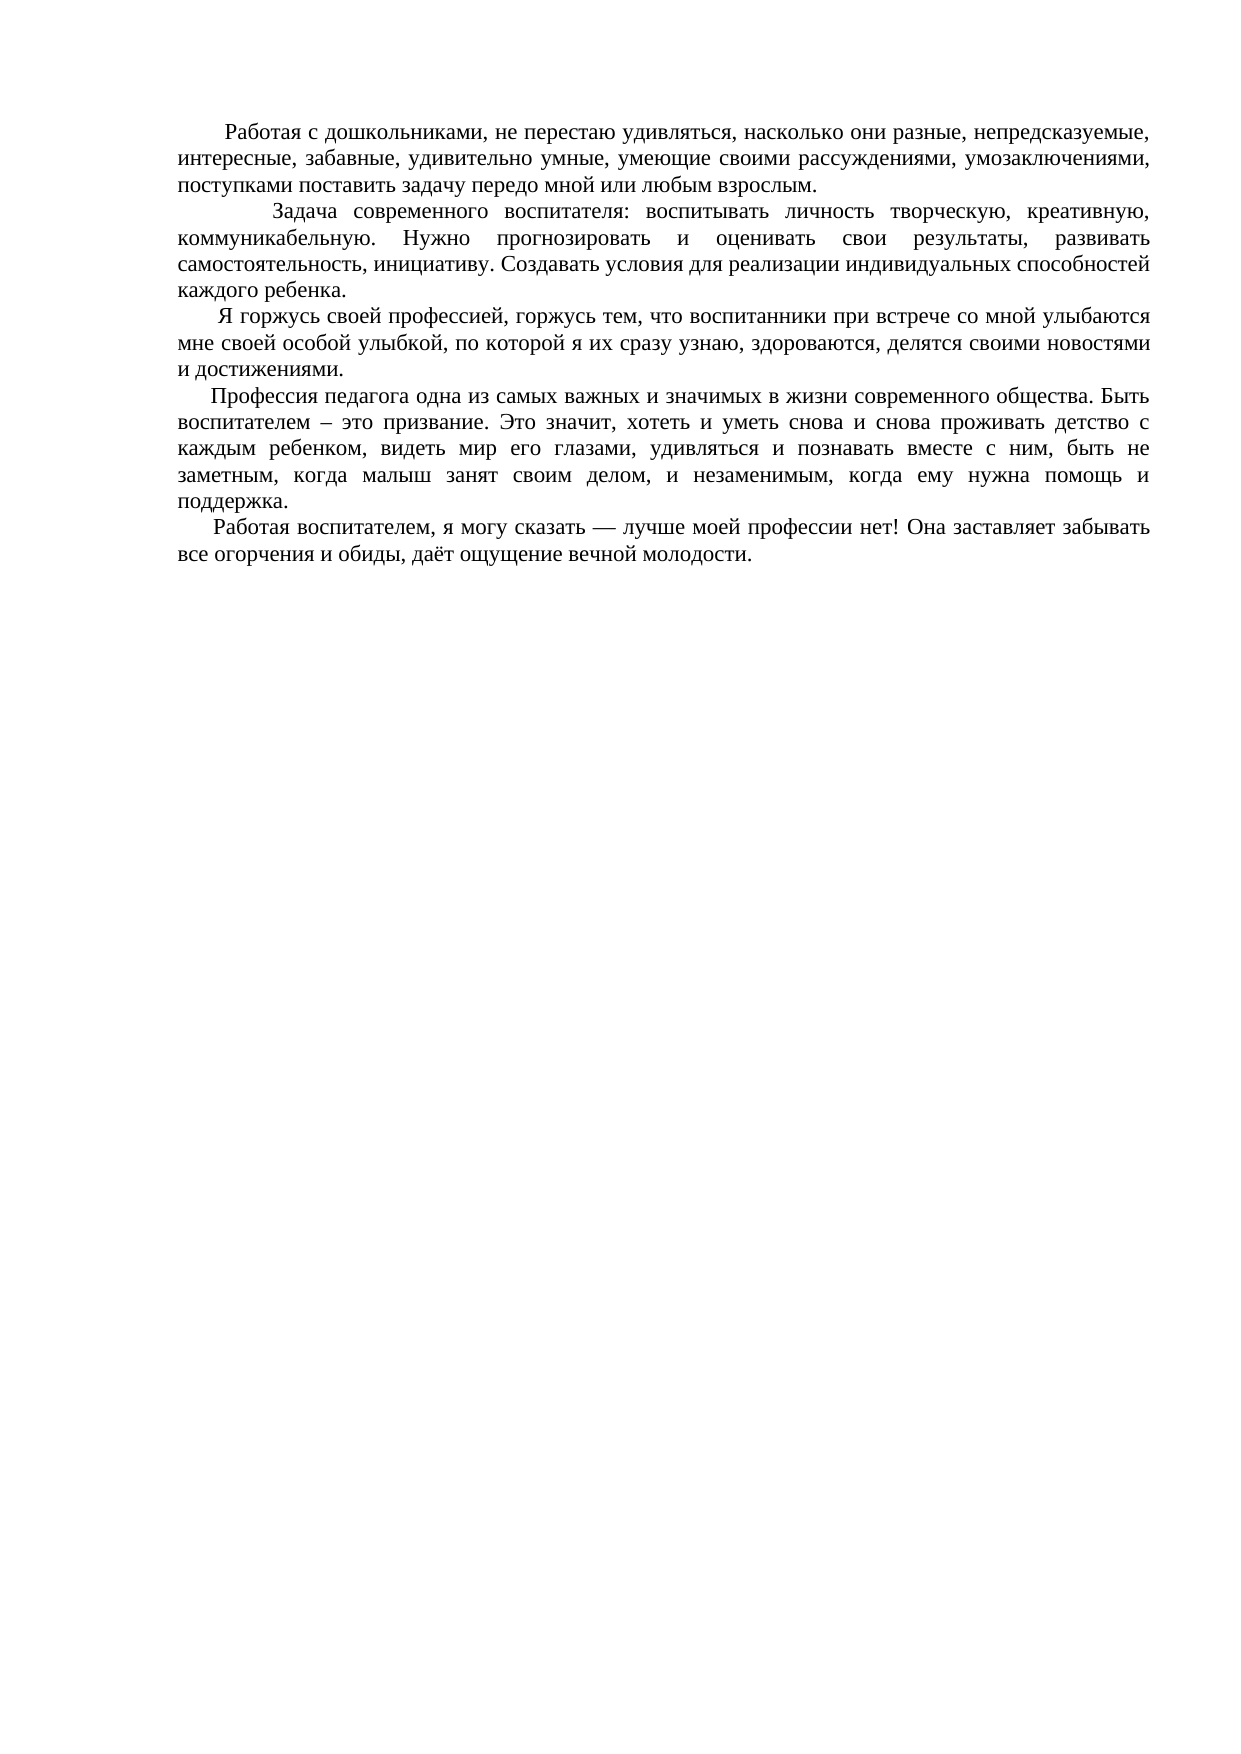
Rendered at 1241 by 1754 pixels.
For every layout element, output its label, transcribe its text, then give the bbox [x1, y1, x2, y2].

text Работая с дошкольниками, не перестаю удивляться, насколько они разные, непредсказуемые, интересные, забавные, удивительно умные, умеющие своими рассуждениями, умозаключениями, поступками поставить задачу передо мной или любым взрослым. [177, 118, 1152, 197]
text Работая воспитателем, я могу сказать — лучше моей профессии нет! Она заставляет забывать все огорчения и обиды, даёт ощущение вечной молодости. [177, 513, 1152, 566]
text Профессия педагога одна из самых важных и значимых в жизни современного общества. Быть воспитателем – это призвание. Это значит, хотеть и уметь снова и снова проживать детство с каждым ребенком, видеть мир его глазами, удивляться и познавать вместе с ним, быть не заметным, когда малыш занят своим делом, и незаменимым, когда ему нужна помощь и поддержка. [177, 382, 1152, 513]
text Я горжусь своей профессией, горжусь тем, что воспитанники при встрече со мной улыбаются мне своей особой улыбкой, по которой я их сразу узнаю, здороваются, делятся своими новостями и достижениями. [177, 303, 1152, 382]
text Задача современного воспитателя: воспитывать личность творческую, креативную, коммуникабельную. Нужно прогнозировать и оценивать свои результаты, развивать самостоятельность, инициативу. Создавать условия для реализации индивидуальных способностей каждого ребенка. [177, 197, 1152, 303]
